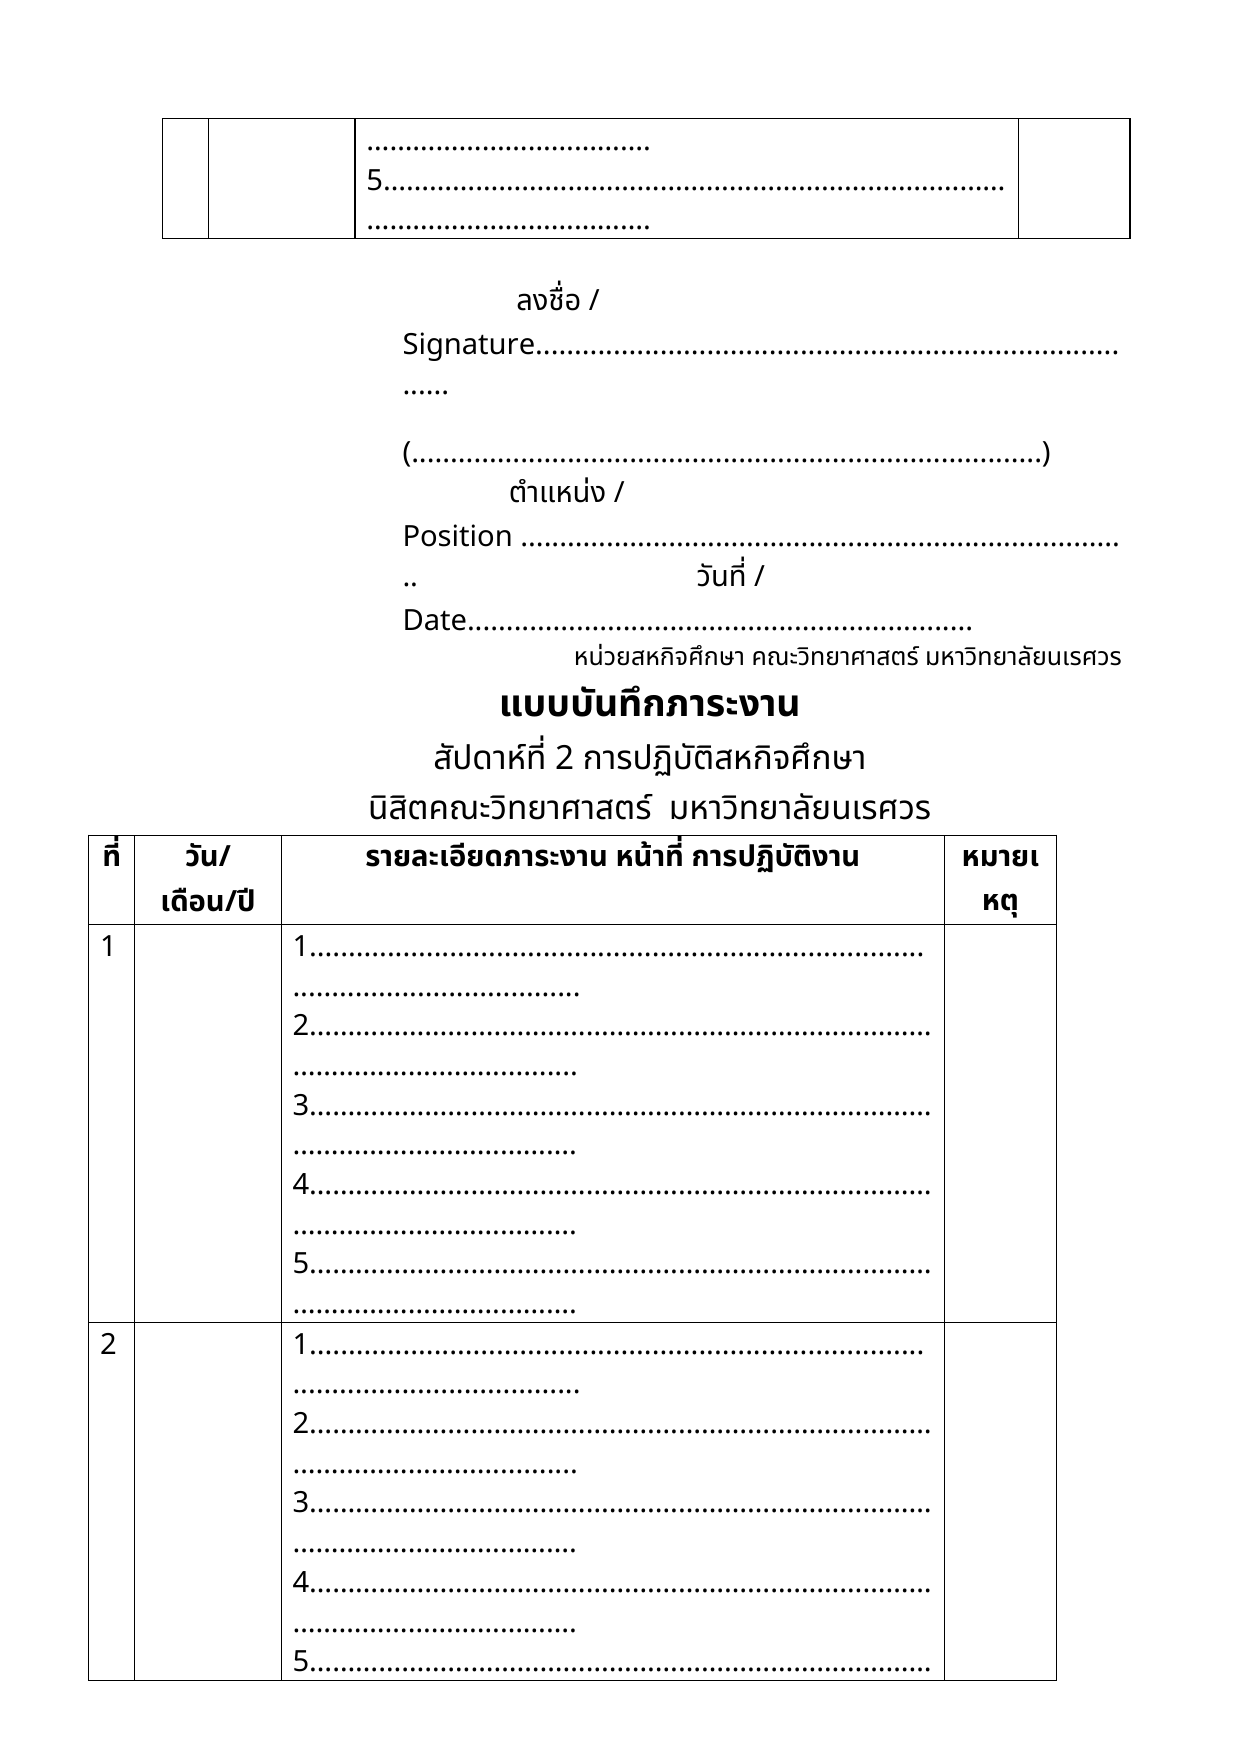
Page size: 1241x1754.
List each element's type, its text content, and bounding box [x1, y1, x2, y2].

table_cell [282, 1323, 944, 1680]
text (.................................................................................) [402, 403, 1122, 471]
text สัปดาห์ที่ 2 การปฏิบัติสหกิจศึกษา [177, 733, 1122, 784]
text แบบบันทึกภาระงาน [177, 677, 1122, 733]
table_cell [135, 1323, 281, 1680]
text หน่วยสหกิจศึกษา คณะวิทยาศาสตร์ มหาวิทยาลัยนเรศวร [177, 639, 1122, 677]
text นิสิตคณะวิทยาศาสตร์ มหาวิทยาลัยนเรศวร [177, 784, 1122, 834]
table_cell [209, 119, 354, 238]
table_header ที่ [89, 836, 134, 924]
table_cell [135, 925, 281, 1322]
table_cell 2 [89, 1323, 134, 1680]
table_cell 6 [163, 119, 208, 238]
text ตำแหน่ง / Position ............................................................................... วันที่ / Date................................................................. [402, 471, 1122, 639]
table_header วัน/เดือน/ปี [135, 836, 281, 924]
table_header หมายเหตุ [945, 836, 1056, 924]
table_cell [1019, 119, 1129, 238]
table_header รายละเอียดภาระงาน หน้าที่ การปฏิบัติงาน [282, 836, 944, 924]
table_cell [945, 1323, 1056, 1680]
text ลงชื่อ / Signature................................................................................. [402, 279, 1122, 403]
table_cell [945, 925, 1056, 1322]
table_cell 1 [89, 925, 134, 1322]
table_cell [356, 119, 1018, 238]
